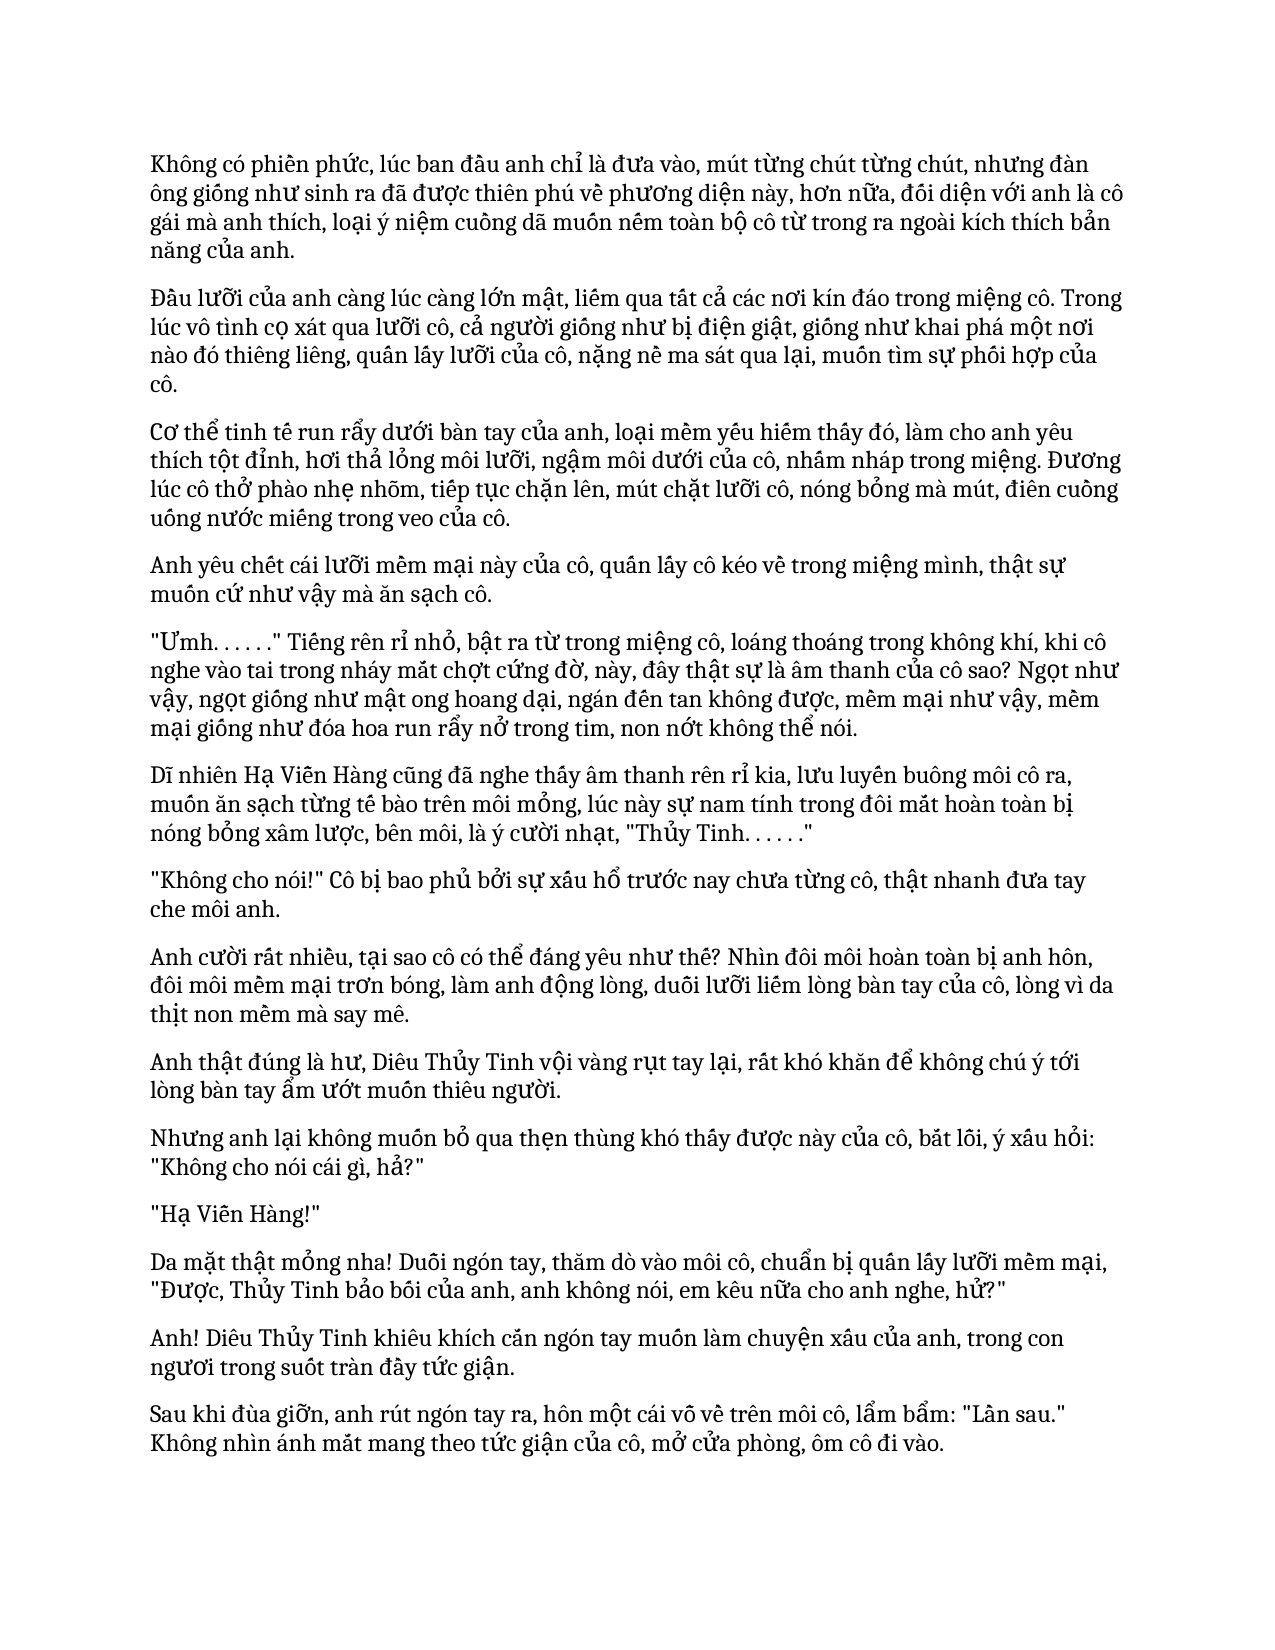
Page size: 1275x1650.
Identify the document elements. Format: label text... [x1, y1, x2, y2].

text Đầu lưỡi của anh càng lúc càng lớn mật, liếm qua tất cả các nơi kín đáo trong miệng cô. Trong lúc vô tình cọ xát qua lưỡi cô, cả người giống như bị điện giật, giống như khai phá một nơi nào đó thiêng liêng, quấn lấy lưỡi của cô, nặng nề ma sát qua lại, muốn tìm sự phối hợp của cô. [150, 284, 1125, 399]
text Anh thật đúng là hư, Diêu Thủy Tinh vội vàng rụt tay lại, rất khó khăn để không chú ý tới lòng bàn tay ẩm ướt muốn thiêu người. [150, 1047, 1125, 1105]
text "Hạ Viễn Hàng!" [150, 1200, 1125, 1229]
text Không có phiền phức, lúc ban đầu anh chỉ là đưa vào, mút từng chút từng chút, nhưng đàn ông giống như sinh ra đã được thiên phú về phương diện này, hơn nữa, đối diện với anh là cô gái mà anh thích, loại ý niệm cuồng dã muốn nếm toàn bộ cô từ trong ra ngoài kích thích bản năng của anh. [150, 150, 1125, 265]
text Anh! Diêu Thủy Tinh khiêu khích cắn ngón tay muốn làm chuyện xấu của anh, trong con ngươi trong suốt tràn đầy tức giận. [150, 1324, 1125, 1381]
text Cơ thể tinh tế run rẩy dưới bàn tay của anh, loại mềm yếu hiếm thấy đó, làm cho anh yêu thích tột đỉnh, hơi thả lỏng môi lưỡi, ngậm môi dưới của cô, nhấm nháp trong miệng. Đương lúc cô thở phào nhẹ nhõm, tiếp tục chặn lên, mút chặt lưỡi cô, nóng bỏng mà mút, điên cuồng uống nước miếng trong veo của cô. [150, 417, 1125, 532]
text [150, 1400, 1125, 1457]
text Anh yêu chết cái lưỡi mềm mại này của cô, quấn lấy cô kéo về trong miệng mình, thật sự muốn cứ như vậy mà ăn sạch cô. [150, 551, 1125, 609]
text Nhưng anh lại không muốn bỏ qua thẹn thùng khó thấy được này của cô, bắt lỗi, ý xấu hỏi: "Không cho nói cái gì, hả?" [150, 1124, 1125, 1181]
text Da mặt thật mỏng nha! Duỗi ngón tay, thăm dò vào môi cô, chuẩn bị quấn lấy lưỡi mềm mại, "Được, Thủy Tinh bảo bối của anh, anh không nói, em kêu nữa cho anh nghe, hử?" [150, 1247, 1125, 1305]
text "Ưmh. . . . . ." Tiếng rên rỉ nhỏ, bật ra từ trong miệng cô, loáng thoáng trong không khí, khi cô nghe vào tai trong nháy mắt chợt cứng đờ, này, đây thật sự là âm thanh của cô sao? Ngọt như vậy, ngọt giống như mật ong hoang dại, ngán đến tan không được, mềm mại như vậy, mềm mại giống như đóa hoa run rẩy nở trong tim, non nớt không thể nói. [150, 627, 1125, 742]
text "Không cho nói!" Cô bị bao phủ bởi sự xấu hổ trước nay chưa từng cô, thật nhanh đưa tay che môi anh. [150, 866, 1125, 924]
text Anh cười rất nhiều, tại sao cô có thể đáng yêu như thế? Nhìn đôi môi hoàn toàn bị anh hôn, đôi môi mềm mại trơn bóng, làm anh động lòng, duỗi lưỡi liếm lòng bàn tay của cô, lòng vì da thịt non mềm mà say mê. [150, 942, 1125, 1029]
text Dĩ nhiên Hạ Viễn Hàng cũng đã nghe thấy âm thanh rên rỉ kia, lưu luyến buông môi cô ra, muốn ăn sạch từng tế bào trên môi mỏng, lúc này sự nam tính trong đôi mắt hoàn toàn bị nóng bỏng xâm lược, bên môi, là ý cười nhạt, "Thủy Tinh. . . . . ." [150, 761, 1125, 847]
